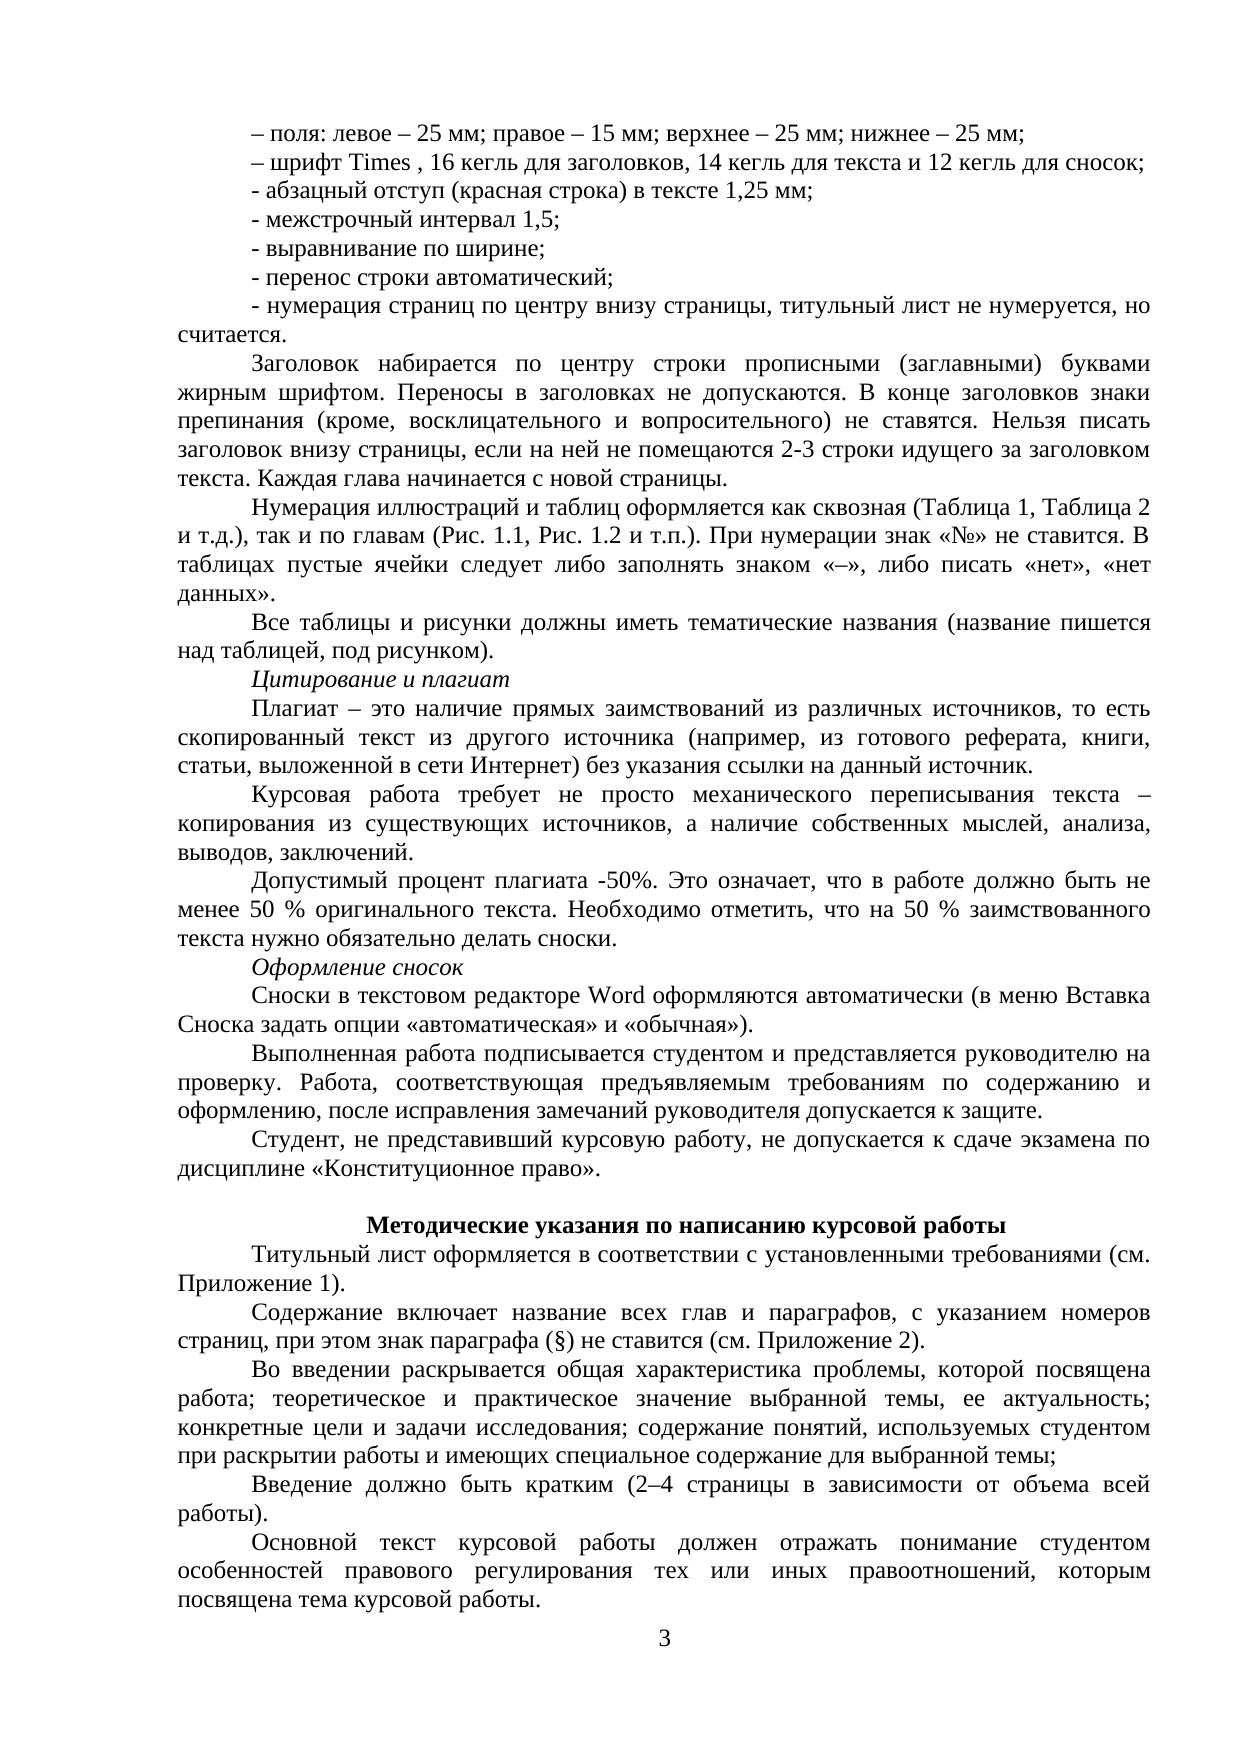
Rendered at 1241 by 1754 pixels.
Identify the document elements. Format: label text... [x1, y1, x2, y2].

text Введение должно быть кратким (2–4 страницы в зависимости от объема всей работы). [177, 1469, 1152, 1527]
text Титульный лист оформляется в соответствии с установленными требованиями (см. Приложение 1). [177, 1239, 1152, 1297]
text Содержание включает название всех глав и параграфов, с указанием номеров страниц, при этом знак параграфа (§) не ставится (см. Приложение 2). [177, 1297, 1152, 1354]
text Во введении раскрывается общая характеристика проблемы, которой посвящена работа; теоретическое и практическое значение выбранной темы, ее актуальность; конкретные цели и задачи исследования; содержание понятий, используемых студентом при раскрытии работы и имеющих специальное содержание для выбранной темы; [177, 1354, 1152, 1469]
text Основной текст курсовой работы должен отражать понимание студентом особенностей правового регулирования тех или иных правоотношений, которым посвящена тема курсовой работы. [177, 1527, 1152, 1613]
text Допустимый процент плагиата -50%. Это означает, что в работе должно быть не менее 50 % оригинального текста. Необходимо отметить, что на 50 % заимствованного текста нужно обязательно делать сноски. [177, 866, 1152, 952]
text - нумерация страниц по центру внизу страницы, титульный лист не нумеруется, но считается. [177, 291, 1152, 348]
text Курсовая работа требует не просто механического переписывания текста – копирования из существующих источников, а наличие собственных мыслей, анализа, выводов, заключений. [177, 779, 1152, 866]
text Выполненная работа подписывается студентом и представляется руководителю на проверку. Работа, соответствующая предъявляемым требованиям по содержанию и оформлению, после исправления замечаний руководителя допускается к защите. [177, 1038, 1152, 1124]
text Сноски в текстовом редакторе Word оформляются автоматически (в меню Вставка Сноска задать опции «автоматическая» и «обычная»). [177, 981, 1152, 1038]
text - межстрочный интервал 1,5; [177, 204, 1152, 233]
text Все таблицы и рисунки должны иметь тематические названия (название пишется над таблицей, под рисунком). [177, 607, 1152, 664]
text – шрифт Times , 16 кегль для заголовков, 14 кегль для текста и 12 кегль для сносок; [177, 147, 1152, 176]
text Нумерация иллюстраций и таблиц оформляется как сквозная (Таблица 1, Таблица 2 и т.д.), так и по главам (Рис. 1.1, Рис. 1.2 и т.п.). При нумерации знак «№» не ставится. В таблицах пустые ячейки следует либо заполнять знаком «–», либо писать «нет», «нет данных». [177, 492, 1152, 607]
text – поля: левое – 25 мм; правое – 15 мм; верхнее – 25 мм; нижнее – 25 мм; [177, 118, 1152, 147]
text - абзацный отступ (красная строка) в тексте 1,25 мм; [177, 176, 1152, 204]
text - выравнивание по ширине; [177, 233, 1152, 262]
text - перенос строки автоматический; [177, 262, 1152, 291]
text Плагиат – это наличие прямых заимствований из различных источников, то есть скопированный текст из другого источника (например, из готового реферата, книги, статьи, выложенной в сети Интернет) без указания ссылки на данный источник. [177, 693, 1152, 779]
text Цитирование и плагиат [177, 664, 1152, 693]
text Студент, не представивший курсовую работу, не допускается к сдаче экзамена по дисциплине «Конституционное право». [177, 1124, 1152, 1182]
text Заголовок набирается по центру строки прописными (заглавными) буквами жирным шрифтом. Переносы в заголовках не допускаются. В конце заголовков знаки препинания (кроме, восклицательного и вопросительного) не ставятся. Нельзя писать заголовок внизу страницы, если на ней не помещаются 2-3 строки идущего за заголовком текста. Каждая глава начинается с новой страницы. [177, 348, 1152, 492]
text Оформление сносок [177, 952, 1152, 981]
text Методические указания по написанию курсовой работы [177, 1211, 1152, 1239]
